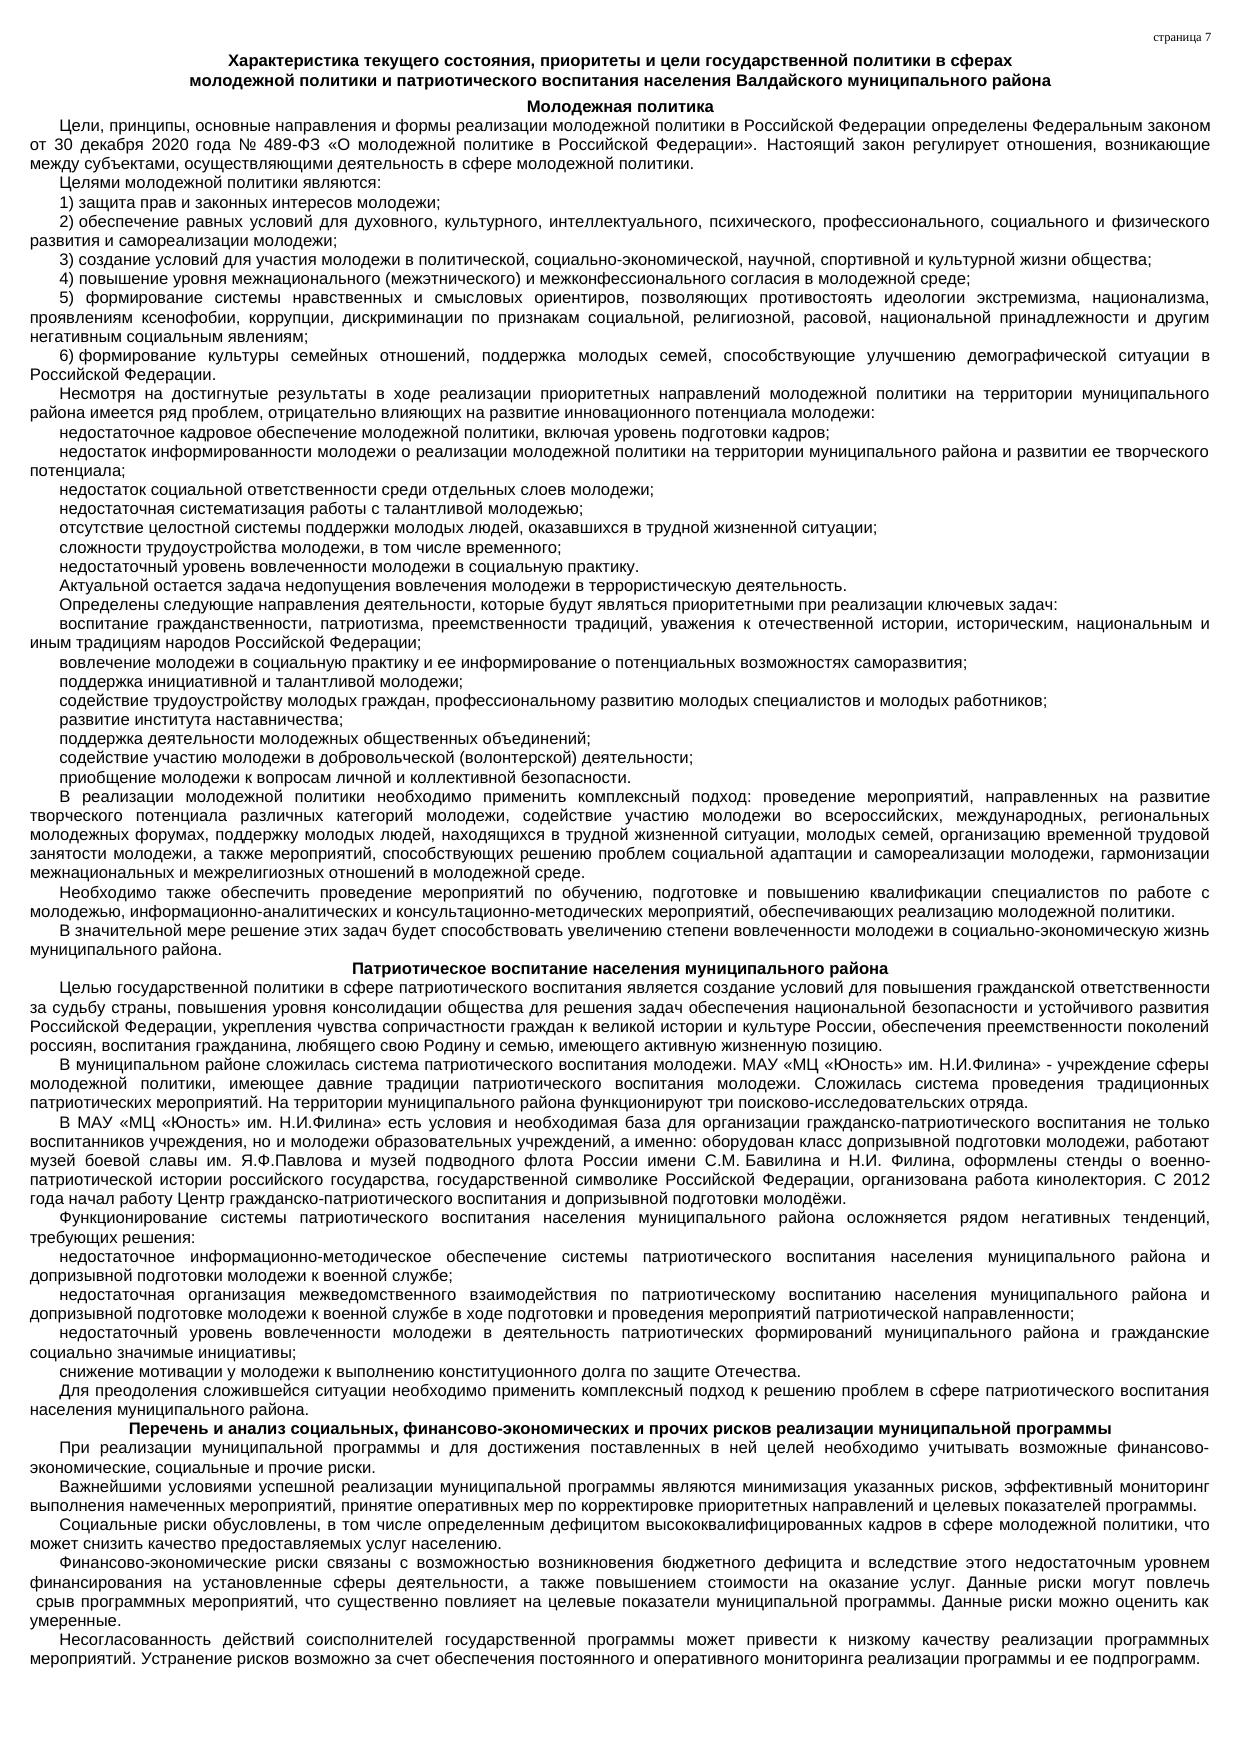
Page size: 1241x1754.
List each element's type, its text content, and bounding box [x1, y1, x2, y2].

text Целями молодежной политики являются: [29, 173, 1211, 192]
text Актуальной остается задача недопущения вовлечения молодежи в террористическую деятельность. [29, 576, 1211, 595]
text недостаток информированности молодежи о реализации молодежной политики на территории муниципального района и развитии ее творческого потенциала; [29, 442, 1211, 480]
text содействие трудоустройству молодых граждан, профессиональному развитию молодых специалистов и молодых работников; [29, 691, 1211, 710]
text поддержка инициативной и талантливой молодежи; [29, 672, 1211, 691]
text Несогласованность действий соисполнителей государственной программы может привести к низкому качеству реализации программных мероприятий. Устранение рисков возможно за счет обеспечения постоянного и оперативного мониторинга реализации программы и ее подпрограмм. [29, 1630, 1211, 1668]
text недостаточный уровень вовлеченности молодежи в социальную практику. [29, 557, 1211, 576]
text 6) формирование культуры семейных отношений, поддержка молодых семей, способствующие улучшению демографической ситуации в Российской Федерации. [29, 346, 1211, 384]
text 5) формирование системы нравственных и смысловых ориентиров, позволяющих противостоять идеологии экстремизма, национализма, проявлениям ксенофобии, коррупции, дискриминации по признакам социальной, религиозной, расовой, национальной принадлежности и другим негативным социальным явлениям; [29, 288, 1211, 346]
text Молодежная политика [29, 97, 1211, 116]
text В реализации молодежной политики необходимо применить комплексный подход: проведение мероприятий, направленных на развитие творческого потенциала различных категорий молодежи, содействие участию молодежи во всероссийских, международных, региональных молодежных форумах, поддержку молодых людей, находящихся в трудной жизненной ситуации, молодых семей, организацию временной трудовой занятости молодежи, а также мероприятий, способствующих решению проблем социальной адаптации и самореализации молодежи, гармонизации межнациональных и межрелигиозных отношений в молодежной среде. [29, 787, 1211, 882]
text 2) обеспечение равных условий для духовного, культурного, интеллектуального, психического, профессионального, социального и физического развития и самореализации молодежи; [29, 212, 1211, 250]
text Для преодоления сложившейся ситуации необходимо применить комплексный подход к решению проблем в сфере патриотического воспитания населения муниципального района. [29, 1381, 1211, 1419]
text недостаточный уровень вовлеченности молодежи в деятельность патриотических формирований муниципального района и гражданские социально значимые инициативы; [29, 1323, 1211, 1362]
text молодежной политики и патриотического воспитания населения Валдайского муниципального района [29, 70, 1211, 89]
text недостаточное кадровое обеспечение молодежной политики, включая уровень подготовки кадров; [29, 422, 1211, 442]
text 1) защита прав и законных интересов молодежи; [29, 192, 1211, 212]
text Несмотря на достигнутые результаты в ходе реализации приоритетных направлений молодежной политики на территории муниципального района имеется ряд проблем, отрицательно влияющих на развитие инновационного потенциала молодежи: [29, 384, 1211, 422]
text Социальные риски обусловлены, в том числе определенным дефицитом высококвалифицированных кадров в сфере молодежной политики, что может снизить качество предоставляемых услуг населению. [29, 1515, 1211, 1553]
text Функционирование системы патриотического воспитания населения муниципального района осложняется рядом негативных тенденций, требующих решения: [29, 1208, 1211, 1247]
text Характеристика текущего состояния, приоритеты и цели государственной политики в сферах [29, 51, 1211, 70]
text недостаточная систематизация работы с талантливой молодежью; [29, 499, 1211, 518]
text Необходимо также обеспечить проведение мероприятий по обучению, подготовке и повышению квалификации специалистов по работе с молодежью, информационно-аналитических и консультационно-методических мероприятий, обеспечивающих реализацию молодежной политики. [29, 882, 1211, 921]
text Финансово-экономические риски связаны с возможностью возникновения бюджетного дефицита и вследствие этого недостаточным уровнем финансирования на установленные сферы деятельности, а также повышением стоимости на оказание услуг. Данные риски могут повлечь срыв программных мероприятий, что существенно повлияет на целевые показатели муниципальной программы. Данные риски можно оценить как умеренные. [29, 1553, 1211, 1630]
text сложности трудоустройства молодежи, в том числе временного; [29, 537, 1211, 557]
text недостаточное информационно-методическое обеспечение системы патриотического воспитания населения муниципального района и допризывной подготовки молодежи к военной службе; [29, 1247, 1211, 1285]
text В МАУ «МЦ «Юность» им. Н.И.Филина» есть условия и необходимая база для организации гражданско-патриотического воспитания не только воспитанников учреждения, но и молодежи образовательных учреждений, а именно: оборудован класс допризывной подготовки молодежи, работают музей боевой славы им. Я.Ф.Павлова и музей подводного флота России имени С.М. Бавилина и Н.И. Филина, оформлены стенды о военно-патриотической истории российского государства, государственной символике Российской Федерации, организована работа кинолектория. С 2012 года начал работу Центр гражданско-патриотического воспитания и допризывной подготовки молодёжи. [29, 1112, 1211, 1208]
text поддержка деятельности молодежных общественных объединений; [29, 729, 1211, 748]
text 3) создание условий для участия молодежи в политической, социально-экономической, научной, спортивной и культурной жизни общества; [29, 250, 1211, 269]
text Определены следующие направления деятельности, которые будут являться приоритетными при реализации ключевых задач: [29, 595, 1211, 614]
text воспитание гражданственности, патриотизма, преемственности традиций, уважения к отечественной истории, историческим, национальным и иным традициям народов Российской Федерации; [29, 614, 1211, 652]
text развитие института наставничества; [29, 710, 1211, 729]
text вовлечение молодежи в социальную практику и ее информирование о потенциальных возможностях саморазвития; [29, 652, 1211, 672]
text Важнейшими условиями успешной реализации муниципальной программы являются минимизация указанных рисков, эффективный мониторинг выполнения намеченных мероприятий, принятие оперативных мер по корректировке приоритетных направлений и целевых показателей программы. [29, 1477, 1211, 1515]
text недостаток социальной ответственности среди отдельных слоев молодежи; [29, 480, 1211, 499]
text отсутствие целостной системы поддержки молодых людей, оказавшихся в трудной жизненной ситуации; [29, 518, 1211, 537]
text Перечень и анализ социальных, финансово-экономических и прочих рисков реализации муниципальной программы [29, 1419, 1211, 1438]
text снижение мотивации у молодежи к выполнению конституционного долга по защите Отечества. [29, 1362, 1211, 1381]
text Патриотическое воспитание населения муниципального района [29, 959, 1211, 978]
text В муниципальном районе сложилась система патриотического воспитания молодежи. МАУ «МЦ «Юность» им. Н.И.Филина» - учреждение сферы молодежной политики, имеющее давние традиции патриотического воспитания молодежи. Сложилась система проведения традиционных патриотических мероприятий. На территории муниципального района функционируют три поисково-исследовательских отряда. [29, 1055, 1211, 1112]
text Цели, принципы, основные направления и формы реализации молодежной политики в Российской Федерации определены Федеральным законом от 30 декабря 2020 года № 489-ФЗ «О молодежной политике в Российской Федерации». Настоящий закон регулирует отношения, возникающие между субъектами, осуществляющими деятельность в сфере молодежной политики. [29, 116, 1211, 173]
text При реализации муниципальной программы и для достижения поставленных в ней целей необходимо учитывать возможные финансово-экономические, социальные и прочие риски. [29, 1438, 1211, 1477]
text Целью государственной политики в сфере патриотического воспитания является создание условий для повышения гражданской ответственности за судьбу страны, повышения уровня консолидации общества для решения задач обеспечения национальной безопасности и устойчивого развития Российской Федерации, укрепления чувства сопричастности граждан к великой истории и культуре России, обеспечения преемственности поколений россиян, воспитания гражданина, любящего свою Родину и семью, имеющего активную жизненную позицию. [29, 978, 1211, 1055]
text содействие участию молодежи в добровольческой (волонтерской) деятельности; [29, 748, 1211, 767]
text недостаточная организация межведомственного взаимодействия по патриотическому воспитанию населения муниципального района и допризывной подготовке молодежи к военной службе в ходе подготовки и проведения мероприятий патриотической направленности; [29, 1285, 1211, 1323]
text приобщение молодежи к вопросам личной и коллективной безопасности. [29, 767, 1211, 787]
text В значительной мере решение этих задач будет способствовать увеличению степени вовлеченности молодежи в социально-экономическую жизнь муниципального района. [29, 921, 1211, 959]
text 4) повышение уровня межнационального (межэтнического) и межконфессионального согласия в молодежной среде; [29, 269, 1211, 288]
